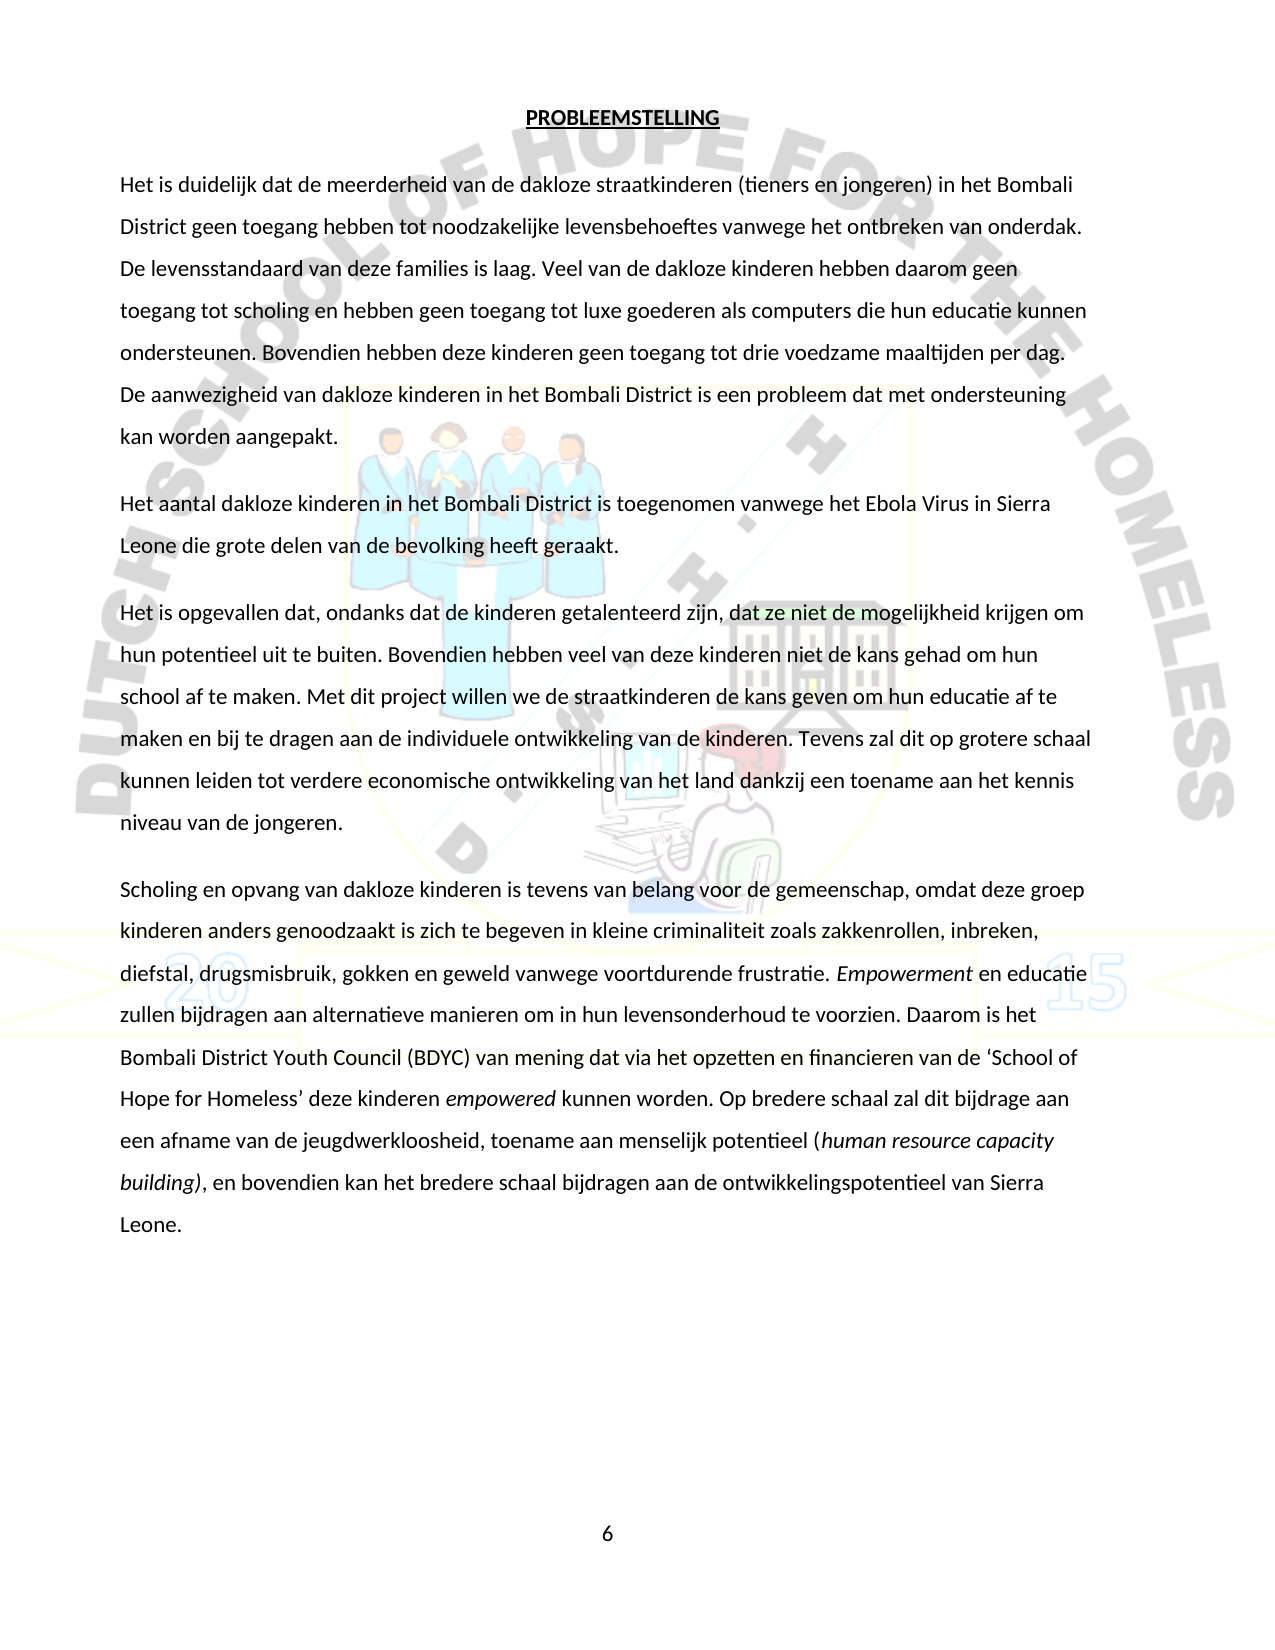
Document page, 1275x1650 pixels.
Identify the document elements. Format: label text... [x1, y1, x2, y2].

text Het aantal dakloze kinderen in het Bombali District is toegenomen vanwege het Ebola Virus in Sierra Leone die grote delen van de bevolking heeft geraakt. [120, 489, 1095, 559]
text Het is duidelijk dat de meerderheid van de dakloze straatkinderen (tieners en jongeren) in het Bombali District geen toegang hebben tot noodzakelijke levensbehoeftes vanwege het ontbreken van onderdak. De levensstandaard van deze families is laag. Veel van de dakloze kinderen hebben daarom geen toegang tot scholing en hebben geen toegang tot luxe goederen als computers die hun educatie kunnen ondersteunen. Bovendien hebben deze kinderen geen toegang tot drie voedzame maaltijden per dag. De aanwezigheid van dakloze kinderen in het Bombali District is een probleem dat met ondersteuning kan worden aangepakt. [120, 170, 1095, 450]
text Scholing en opvang van dakloze kinderen is tevens van belang voor de gemeenschap, omdat deze groep kinderen anders genoodzaakt is zich te begeven in kleine criminaliteit zoals zakkenrollen, inbreken, diefstal, drugsmisbruik, gokken en geweld vanwege voortdurende frustratie. Empowerment en educatie zullen bijdragen aan alternatieve manieren om in hun levensonderhoud te voorzien. Daarom is het Bombali District Youth Council (BDYC) van mening dat via het opzetten en financieren van de ‘School of Hope for Homeless’ deze kinderen empowered kunnen worden. Op bredere schaal zal dit bijdrage aan een afname van de jeugdwerkloosheid, toename aan menselijk potentieel (human resource capacity building), en bovendien kan het bredere schaal bijdragen aan de ontwikkelingspotentieel van Sierra Leone. [120, 875, 1095, 1238]
text Het is opgevallen dat, ondanks dat de kinderen getalenteerd zijn, dat ze niet de mogelijkheid krijgen om hun potentieel uit te buiten. Bovendien hebben veel van deze kinderen niet de kans gehad om hun school af te maken. Met dit project willen we de straatkinderen de kans geven om hun educatie af te maken en bij te dragen aan de individuele ontwikkeling van de kinderen. Tevens zal dit op grotere schaal kunnen leiden tot verdere economische ontwikkeling van het land dankzij een toename aan het kennis niveau van de jongeren. [120, 598, 1095, 836]
text PROBLEEMSTELLING [150, 103, 1095, 131]
